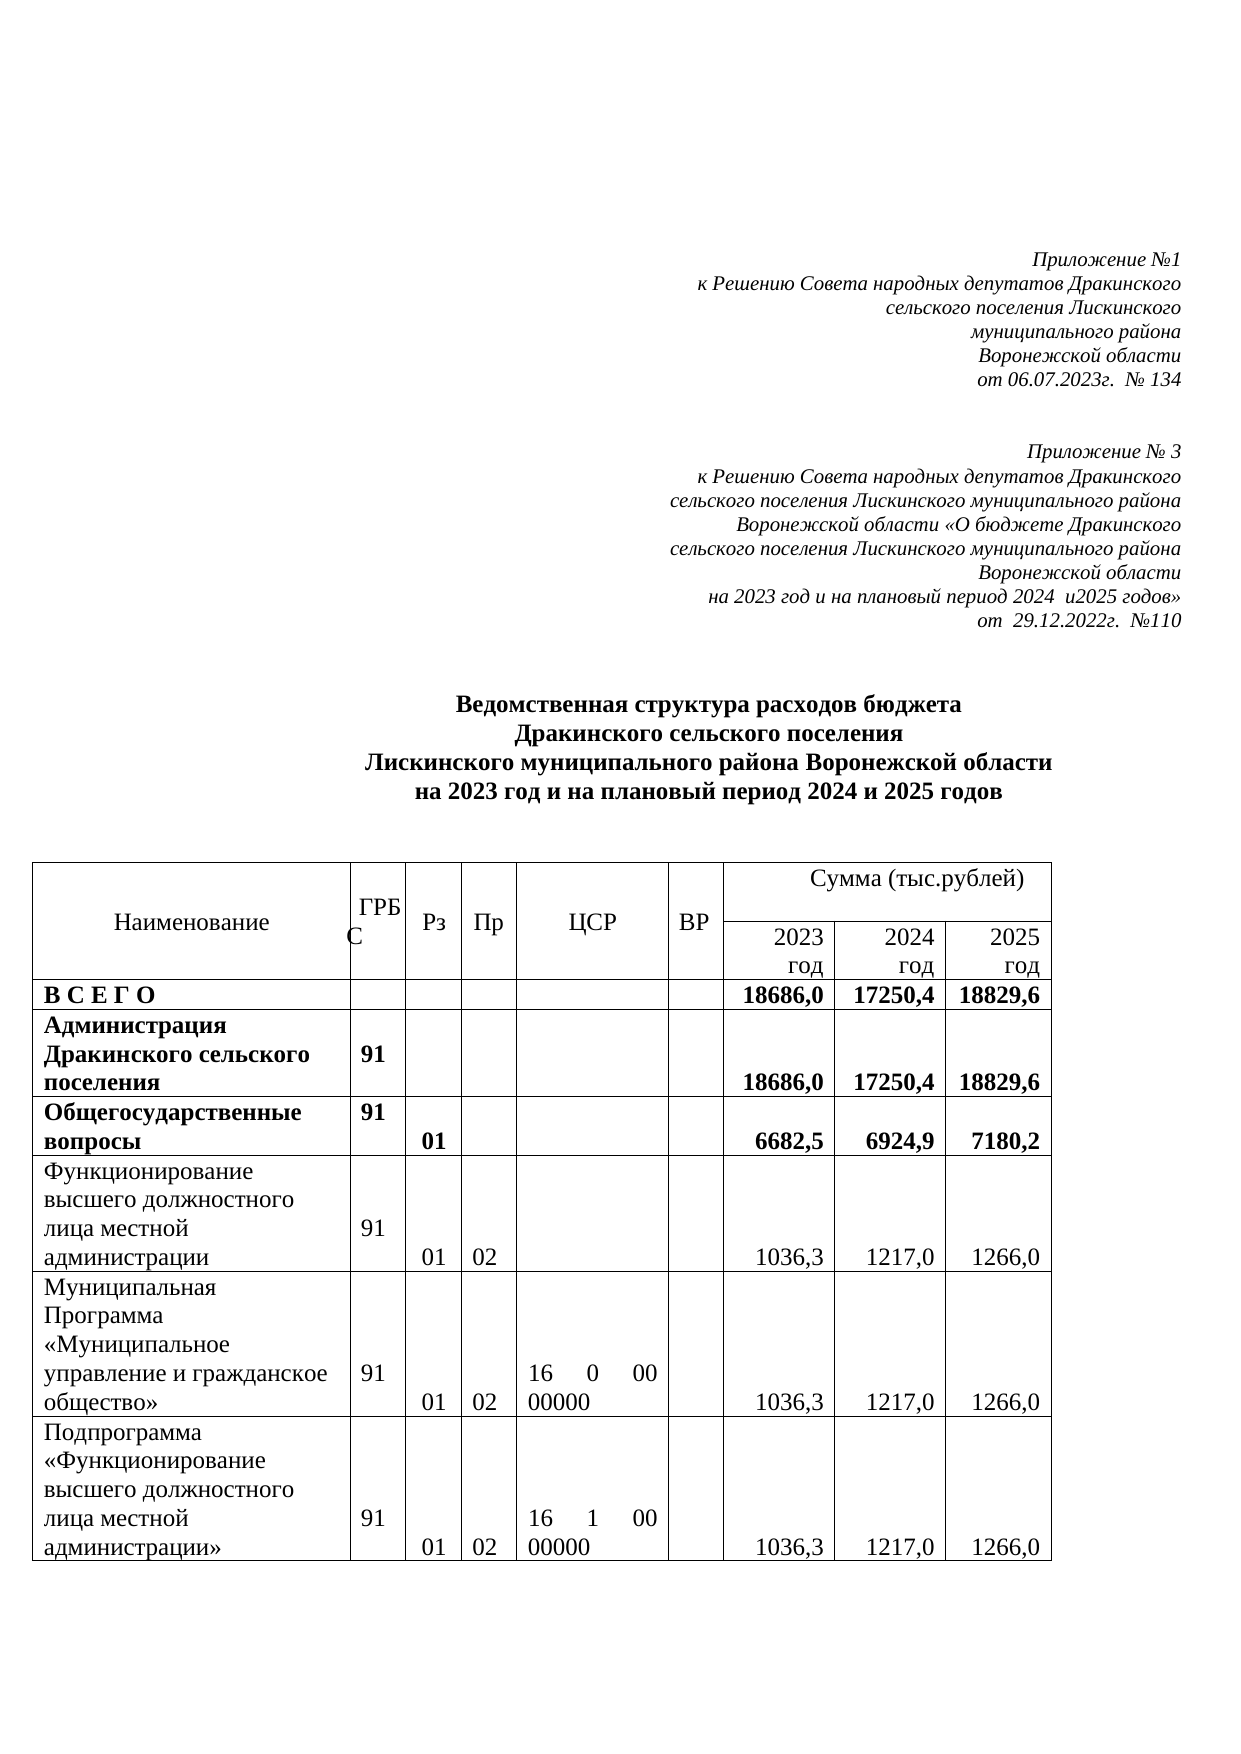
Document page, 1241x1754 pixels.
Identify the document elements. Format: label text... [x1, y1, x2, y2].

table_cell 01 [406, 1417, 461, 1560]
table_cell Муниципальная Программа «Муниципальное управление и гражданское общество» [33, 1272, 350, 1416]
table_cell 914 [351, 1417, 405, 1560]
table_cell 18686,0 [724, 980, 834, 1009]
table_cell [351, 980, 405, 1009]
table_cell Подпрограмма «Функционирование высшего должностного лица местной администрации» [33, 1417, 350, 1560]
table_header Наименование [33, 863, 350, 979]
table_header ВР [669, 863, 723, 979]
table_cell 18686,0 [724, 1010, 834, 1096]
table_cell [669, 1010, 723, 1096]
table_cell 1266,0 [946, 1272, 1051, 1416]
text Приложение № 3 [635, 439, 1181, 463]
table_cell 1217,0 [835, 1417, 945, 1560]
table_cell [669, 1097, 723, 1155]
table_cell 6924,9 [835, 1097, 945, 1155]
table_cell [462, 1010, 516, 1096]
text от 06.07.2023г. № 134 [635, 367, 1181, 391]
text Ведомственная структура расходов бюджета [162, 689, 1181, 718]
table_cell 02 [462, 1156, 516, 1271]
table_cell 1217,0 [835, 1272, 945, 1416]
table_header Пр [462, 863, 516, 979]
text к Решению Совета народных депутатов Дракинского сельского поселения Лискинского [635, 271, 1181, 319]
table_cell 18829,6 [946, 980, 1051, 1009]
table_header ГРБС [351, 863, 405, 979]
text муниципального района [635, 319, 1181, 343]
table_cell [462, 1097, 516, 1155]
table_header ЦСР [517, 863, 668, 979]
table_cell [517, 1097, 668, 1155]
table_cell 914 [351, 1272, 405, 1416]
table_cell 01 [406, 1097, 461, 1155]
table_header Рз [406, 863, 461, 979]
text от 29.12.2022г. №110 [635, 608, 1181, 632]
table_cell [517, 1156, 668, 1271]
table_cell 914 [351, 1097, 405, 1155]
table_cell 18829,6 [946, 1010, 1051, 1096]
table_cell 1036,3 [724, 1417, 834, 1560]
table_cell 17250,4 [835, 980, 945, 1009]
text на 2023 год и на плановый период 2024 и2025 годов» [162, 584, 1181, 608]
table_cell [406, 1010, 461, 1096]
table_cell [669, 1417, 723, 1560]
text Воронежской области [162, 560, 1181, 584]
table_cell Общегосударственные вопросы [33, 1097, 350, 1155]
table_cell [669, 1156, 723, 1271]
table_cell 6682,5 [724, 1097, 834, 1155]
text Лискинского муниципального района Воронежской области [162, 747, 1181, 776]
table_cell 2025 год [946, 922, 1051, 979]
table_cell 7180,2 [946, 1097, 1051, 1155]
table_cell 02 [462, 1272, 516, 1416]
table_cell [517, 1010, 668, 1096]
text Воронежской области «О бюджете Дракинского [162, 512, 1181, 536]
table_cell Администрация Дракинского сельского поселения [33, 1010, 350, 1096]
table_cell 16 0 00 00000 [517, 1272, 668, 1416]
table_cell [669, 980, 723, 1009]
table_header Сумма (тыс.рублей) [724, 863, 1051, 921]
table_cell [462, 980, 516, 1009]
table_cell 1217,0 [835, 1156, 945, 1271]
table_cell 1266,0 [946, 1156, 1051, 1271]
table_cell 16 1 00 00000 [517, 1417, 668, 1560]
table_cell [517, 980, 668, 1009]
table_cell [669, 1272, 723, 1416]
table_cell 1036,3 [724, 1156, 834, 1271]
table_cell 1266,0 [946, 1417, 1051, 1560]
table_cell 2023 год [724, 922, 834, 979]
table_cell [406, 980, 461, 1009]
text сельского поселения Лискинского муниципального района [162, 536, 1181, 560]
table_cell В С Е Г О [33, 980, 350, 1009]
table_cell 2024 год [835, 922, 945, 979]
table_cell 914 [351, 1156, 405, 1271]
table_cell 01 [406, 1156, 461, 1271]
table_cell 01 [406, 1272, 461, 1416]
table_cell 914 [351, 1010, 405, 1096]
table_cell 1036,3 [724, 1272, 834, 1416]
text Воронежской области [635, 343, 1181, 367]
text к Решению Совета народных депутатов Дракинского сельского поселения Лискинского муниципального района [635, 463, 1181, 512]
text на 2023 год и на плановый период 2024 и 2025 годов [162, 776, 1181, 804]
table_cell Функционирование высшего должностного лица местной администрации [33, 1156, 350, 1271]
table_cell 02 [462, 1417, 516, 1560]
table_cell 17250,4 [835, 1010, 945, 1096]
text Дракинского сельского поселения [162, 718, 1181, 747]
text Приложение №1 [635, 247, 1181, 271]
